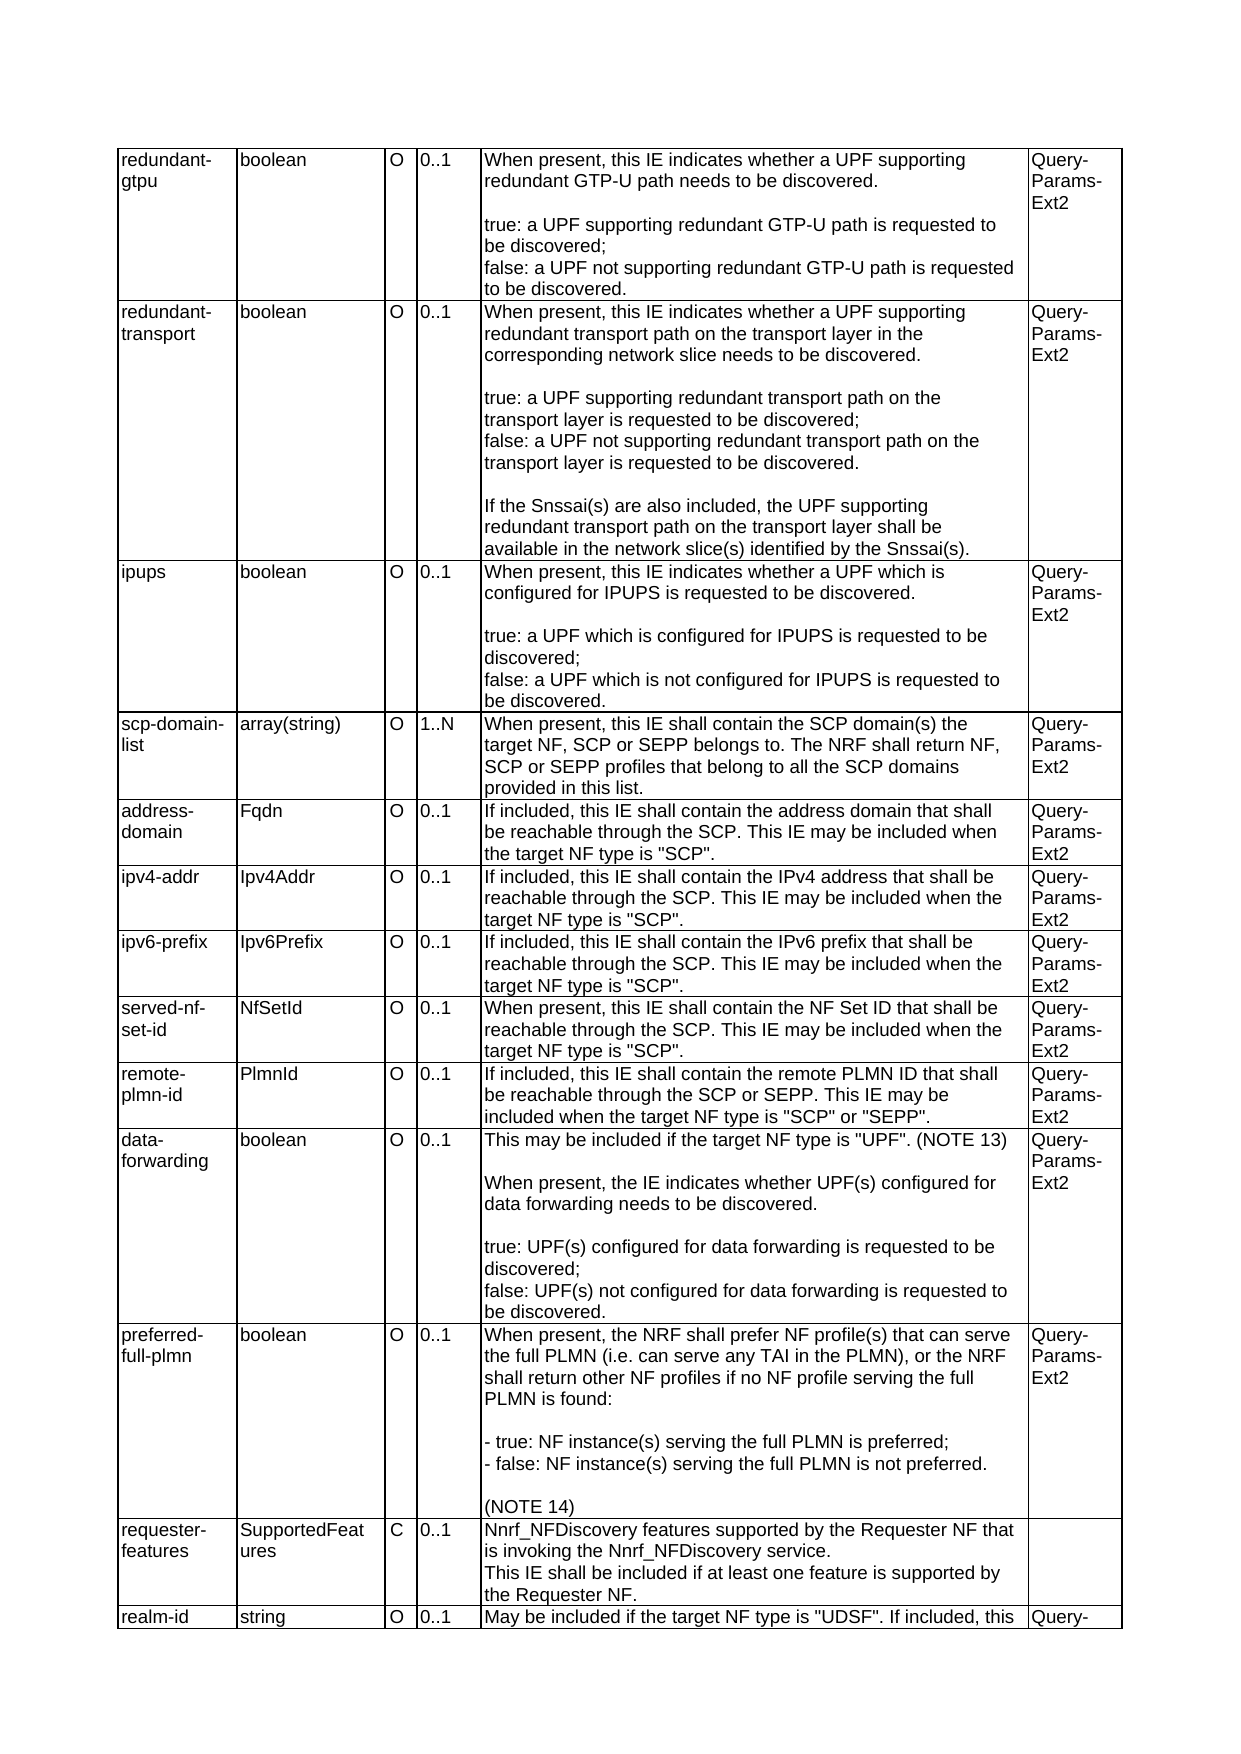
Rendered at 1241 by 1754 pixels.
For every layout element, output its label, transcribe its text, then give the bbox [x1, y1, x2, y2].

table_cell preferred-full-plmn [119, 1324, 236, 1518]
table_cell Nnrf_NFDiscovery features supported by the Requester NF that is invoking the Nnrf_NFDiscovery service. This IE shall be included if at least one feature is supported by the Requester NF. [482, 1519, 1028, 1605]
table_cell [482, 1606, 1028, 1627]
table_cell Query-Params-Ext4 [1029, 1606, 1121, 1627]
table_cell Query-Params-Ext2 [1029, 931, 1121, 996]
table_cell O [386, 561, 416, 711]
table_cell 0..1 [418, 931, 480, 996]
table_cell When present, this IE indicates whether a UPF supporting redundant transport path on the transport layer in the corresponding network slice needs to be discovered. true: a UPF supporting redundant transport path on the transport layer is requested to be discovered; false: a UPF not supporting redundant transport path on the transport layer is requested to be discovered. If the Snssai(s) are also included, the UPF supporting redundant transport path on the transport layer shall be available in the network slice(s) identified by the Snssai(s). [482, 301, 1028, 559]
table_cell When present, this IE shall contain the SCP domain(s) the target NF, SCP or SEPP belongs to. The NRF shall return NF, SCP or SEPP profiles that belong to all the SCP domains provided in this list. [482, 713, 1028, 799]
table_cell Query-Params-Ext2 [1029, 1063, 1121, 1127]
table_cell Query-Params-Ext2 [1029, 561, 1121, 711]
table_cell boolean [238, 149, 384, 300]
table_cell ipups [119, 561, 236, 711]
table_cell 0..1 [418, 1324, 480, 1518]
table_cell Query-Params-Ext2 [1029, 997, 1121, 1062]
table_cell If included, this IE shall contain the remote PLMN ID that shall be reachable through the SCP or SEPP. This IE may be included when the target NF type is "SCP" or "SEPP". [482, 1063, 1028, 1127]
table_cell O [386, 1063, 416, 1127]
table_cell Query-Params-Ext2 [1029, 866, 1121, 930]
table_cell O [386, 149, 416, 300]
table_cell 0..1 [418, 1129, 480, 1322]
table_cell scp-domain-list [119, 713, 236, 799]
table_cell O [386, 1324, 416, 1518]
table_cell Query-Params-Ext2 [1029, 301, 1121, 559]
table_cell Fqdn [238, 800, 384, 864]
table_cell 0..1 [418, 1063, 480, 1127]
table_cell served-nf-set-id [119, 997, 236, 1062]
table_cell Query-Params-Ext2 [1029, 1129, 1121, 1322]
table_cell C [386, 1519, 416, 1605]
table_cell SupportedFeatures [238, 1519, 384, 1605]
table_cell redundant-gtpu [119, 149, 236, 300]
table_cell When present, this IE indicates whether a UPF which is configured for IPUPS is requested to be discovered. true: a UPF which is configured for IPUPS is requested to be discovered; false: a UPF which is not configured for IPUPS is requested to be discovered. [482, 561, 1028, 711]
table_cell ipv4-addr [119, 866, 236, 930]
table_cell boolean [238, 1324, 384, 1518]
table_cell If included, this IE shall contain the IPv4 address that shall be reachable through the SCP. This IE may be included when the target NF type is "SCP". [482, 866, 1028, 930]
table_cell O [386, 301, 416, 559]
table_cell PlmnId [238, 1063, 384, 1127]
table_cell 0..1 [418, 301, 480, 559]
table_cell 0..1 [418, 997, 480, 1062]
table_cell O [386, 997, 416, 1062]
table_cell 0..1 [418, 800, 480, 864]
table_cell 0..1 [418, 1519, 480, 1605]
table_cell Query-Params-Ext2 [1029, 149, 1121, 300]
table_cell If included, this IE shall contain the address domain that shall be reachable through the SCP. This IE may be included when the target NF type is "SCP". [482, 800, 1028, 864]
table_cell This may be included if the target NF type is "UPF". (NOTE 13) When present, the IE indicates whether UPF(s) configured for data forwarding needs to be discovered. true: UPF(s) configured for data forwarding is requested to be discovered; false: UPF(s) not configured for data forwarding is requested to be discovered. [482, 1129, 1028, 1322]
table_cell O [386, 866, 416, 930]
table_cell 0..1 [418, 866, 480, 930]
table_cell If included, this IE shall contain the IPv6 prefix that shall be reachable through the SCP. This IE may be included when the target NF type is "SCP". [482, 931, 1028, 996]
table_cell When present, this IE indicates whether a UPF supporting redundant GTP-U path needs to be discovered. true: a UPF supporting redundant GTP-U path is requested to be discovered; false: a UPF not supporting redundant GTP-U path is requested to be discovered. [482, 149, 1028, 300]
table_cell O [386, 713, 416, 799]
table_cell address-domain [119, 800, 236, 864]
table_cell Query-Params-Ext2 [1029, 800, 1121, 864]
table_cell NfSetId [238, 997, 384, 1062]
table_cell boolean [238, 561, 384, 711]
table_cell O [386, 931, 416, 996]
table_cell O [386, 1606, 416, 1627]
table_cell 0..1 [418, 149, 480, 300]
table_cell [1029, 1519, 1121, 1605]
table_cell redundant-transport [119, 301, 236, 559]
table_cell When present, the NRF shall prefer NF profile(s) that can serve the full PLMN (i.e. can serve any TAI in the PLMN), or the NRF shall return other NF profiles if no NF profile serving the full PLMN is found: - true: NF instance(s) serving the full PLMN is preferred; - false: NF instance(s) serving the full PLMN is not preferred. (NOTE 14) [482, 1324, 1028, 1518]
table_cell Query-Params-Ext2 [1029, 713, 1121, 799]
table_cell data-forwarding [119, 1129, 236, 1322]
table_cell 0..1 [418, 1606, 480, 1627]
table_cell 1..N [418, 713, 480, 799]
table_cell Ipv4Addr [238, 866, 384, 930]
table_cell string [238, 1606, 384, 1627]
table_cell Ipv6Prefix [238, 931, 384, 996]
table_cell requester-features [119, 1519, 236, 1605]
table_cell O [386, 1129, 416, 1322]
table_cell O [386, 800, 416, 864]
table_cell Query-Params-Ext2 [1029, 1324, 1121, 1518]
table_cell boolean [238, 1129, 384, 1322]
table_cell ipv6-prefix [119, 931, 236, 996]
table_cell boolean [238, 301, 384, 559]
table_cell When present, this IE shall contain the NF Set ID that shall be reachable through the SCP. This IE may be included when the target NF type is "SCP". [482, 997, 1028, 1062]
table_cell 0..1 [418, 561, 480, 711]
table_cell remote-plmn-id [119, 1063, 236, 1127]
table_cell realm-id [119, 1606, 236, 1627]
table_cell array(string) [238, 713, 384, 799]
